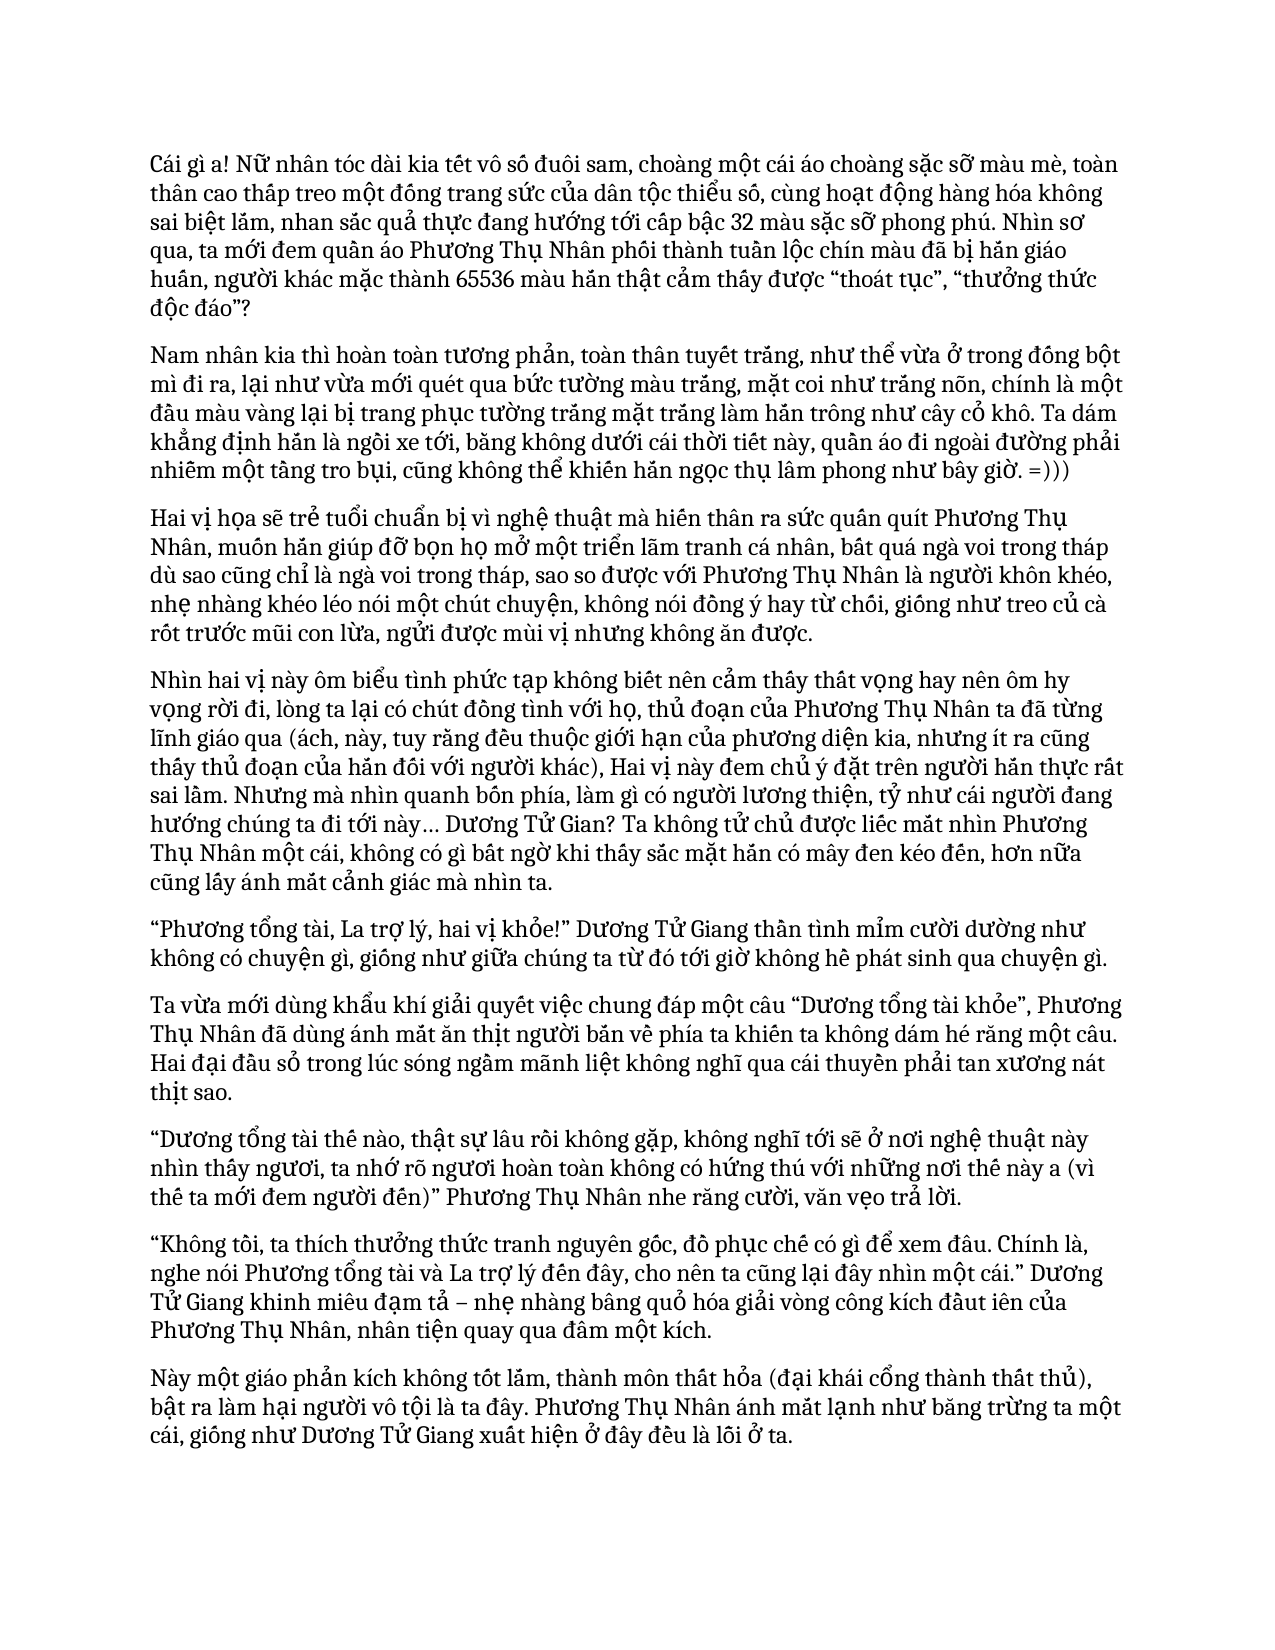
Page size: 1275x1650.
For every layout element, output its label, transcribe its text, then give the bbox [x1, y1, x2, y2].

text Ta vừa mới dùng khẩu khí giải quyết việc chung đáp một câu “Dương tổng tài khỏe”, Phương Thụ Nhân đã dùng ánh mắt ăn thịt người bắn về phía ta khiến ta không dám hé răng một câu. Hai đại đầu sỏ trong lúc sóng ngầm mãnh liệt không nghĩ qua cái thuyền phải tan xương nát thịt sao. [150, 991, 1125, 1106]
text Nam nhân kia thì hoàn toàn tương phản, toàn thân tuyết trắng, như thể vừa ở trong đống bột mì đi ra, lại như vừa mới quét qua bức tường màu trắng, mặt coi như trắng nõn, chính là một đầu màu vàng lại bị trang phục tường trắng mặt trắng làm hắn trông như cây cỏ khô. Ta dám khẳng định hắn là ngồi xe tới, bằng không dưới cái thời tiết này, quần áo đi ngoài đường phải nhiễm một tầng tro bụi, cũng không thể khiến hắn ngọc thụ lâm phong như bây giờ. =))) [150, 341, 1125, 485]
text Hai vị họa sẽ trẻ tuổi chuẩn bị vì nghệ thuật mà hiến thân ra sức quấn quít Phương Thụ Nhân, muốn hắn giúp đỡ bọn họ mở một triển lãm tranh cá nhân, bất quá ngà voi trong tháp dù sao cũng chỉ là ngà voi trong tháp, sao so được với Phương Thụ Nhân là người khôn khéo, nhẹ nhàng khéo léo nói một chút chuyện, không nói đồng ý hay từ chối, giống như treo củ cà rốt trước mũi con lừa, ngửi được mùi vị nhưng không ăn được. [150, 504, 1125, 647]
text Này một giáo phản kích không tốt lắm, thành môn thất hỏa (đại khái cổng thành thất thủ), bật ra làm hại người vô tội là ta đây. Phương Thụ Nhân ánh mắt lạnh như băng trừng ta một cái, giống như Dương Tử Giang xuất hiện ở đây đều là lỗi ở ta. [150, 1364, 1125, 1450]
text Nhìn hai vị này ôm biểu tình phức tạp không biết nên cảm thấy thất vọng hay nên ôm hy vọng rời đi, lòng ta lại có chút đồng tình với họ, thủ đoạn của Phương Thụ Nhân ta đã từng lĩnh giáo qua (ách, này, tuy rằng đều thuộc giới hạn của phương diện kia, nhưng ít ra cũng thấy thủ đoạn của hắn đối với người khác), Hai vị này đem chủ ý đặt trên người hắn thực rất sai lầm. Nhưng mà nhìn quanh bốn phía, làm gì có người lương thiện, tỷ như cái người đang hướng chúng ta đi tới này… Dương Tử Gian? Ta không tử chủ được liếc mắt nhìn Phương Thụ Nhân một cái, không có gì bất ngờ khi thấy sắc mặt hắn có mây đen kéo đến, hơn nữa cũng lấy ánh mắt cảnh giác mà nhìn ta. [150, 666, 1125, 896]
text Cái gì a! Nữ nhân tóc dài kia tết vô số đuôi sam, choàng một cái áo choàng sặc sỡ màu mè, toàn thân cao thấp treo một đống trang sức của dân tộc thiểu số, cùng hoạt động hàng hóa không sai biệt lắm, nhan sắc quả thực đang hướng tới cấp bậc 32 màu sặc sỡ phong phú. Nhìn sơ qua, ta mới đem quần áo Phương Thụ Nhân phối thành tuần lộc chín màu đã bị hắn giáo huấn, người khác mặc thành 65536 màu hắn thật cảm thấy được “thoát tục”, “thưởng thức độc đáo”? [150, 150, 1125, 322]
text “Dương tổng tài thế nào, thật sự lâu rồi không gặp, không nghĩ tới sẽ ở nơi nghệ thuật này nhìn thấy ngươi, ta nhớ rõ ngươi hoàn toàn không có hứng thú với những nơi thế này a (vì thế ta mới đem người đến)” Phương Thụ Nhân nhe răng cười, văn vẹo trả lời. [150, 1125, 1125, 1211]
text “Không tồi, ta thích thưởng thức tranh nguyên gốc, đồ phục chế có gì để xem đâu. Chính là, nghe nói Phương tổng tài và La trợ lý đến đây, cho nên ta cũng lại đây nhìn một cái.” Dương Tử Giang khinh miêu đạm tả – nhẹ nhàng bâng quỏ hóa giải vòng công kích đầut iên của Phương Thụ Nhân, nhân tiện quay qua đâm một kích. [150, 1230, 1125, 1345]
text “Phương tổng tài, La trợ lý, hai vị khỏe!” Dương Tử Giang thần tình mỉm cười dường như không có chuyện gì, giống như giữa chúng ta từ đó tới giờ không hề phát sinh qua chuyện gì. [150, 915, 1125, 972]
